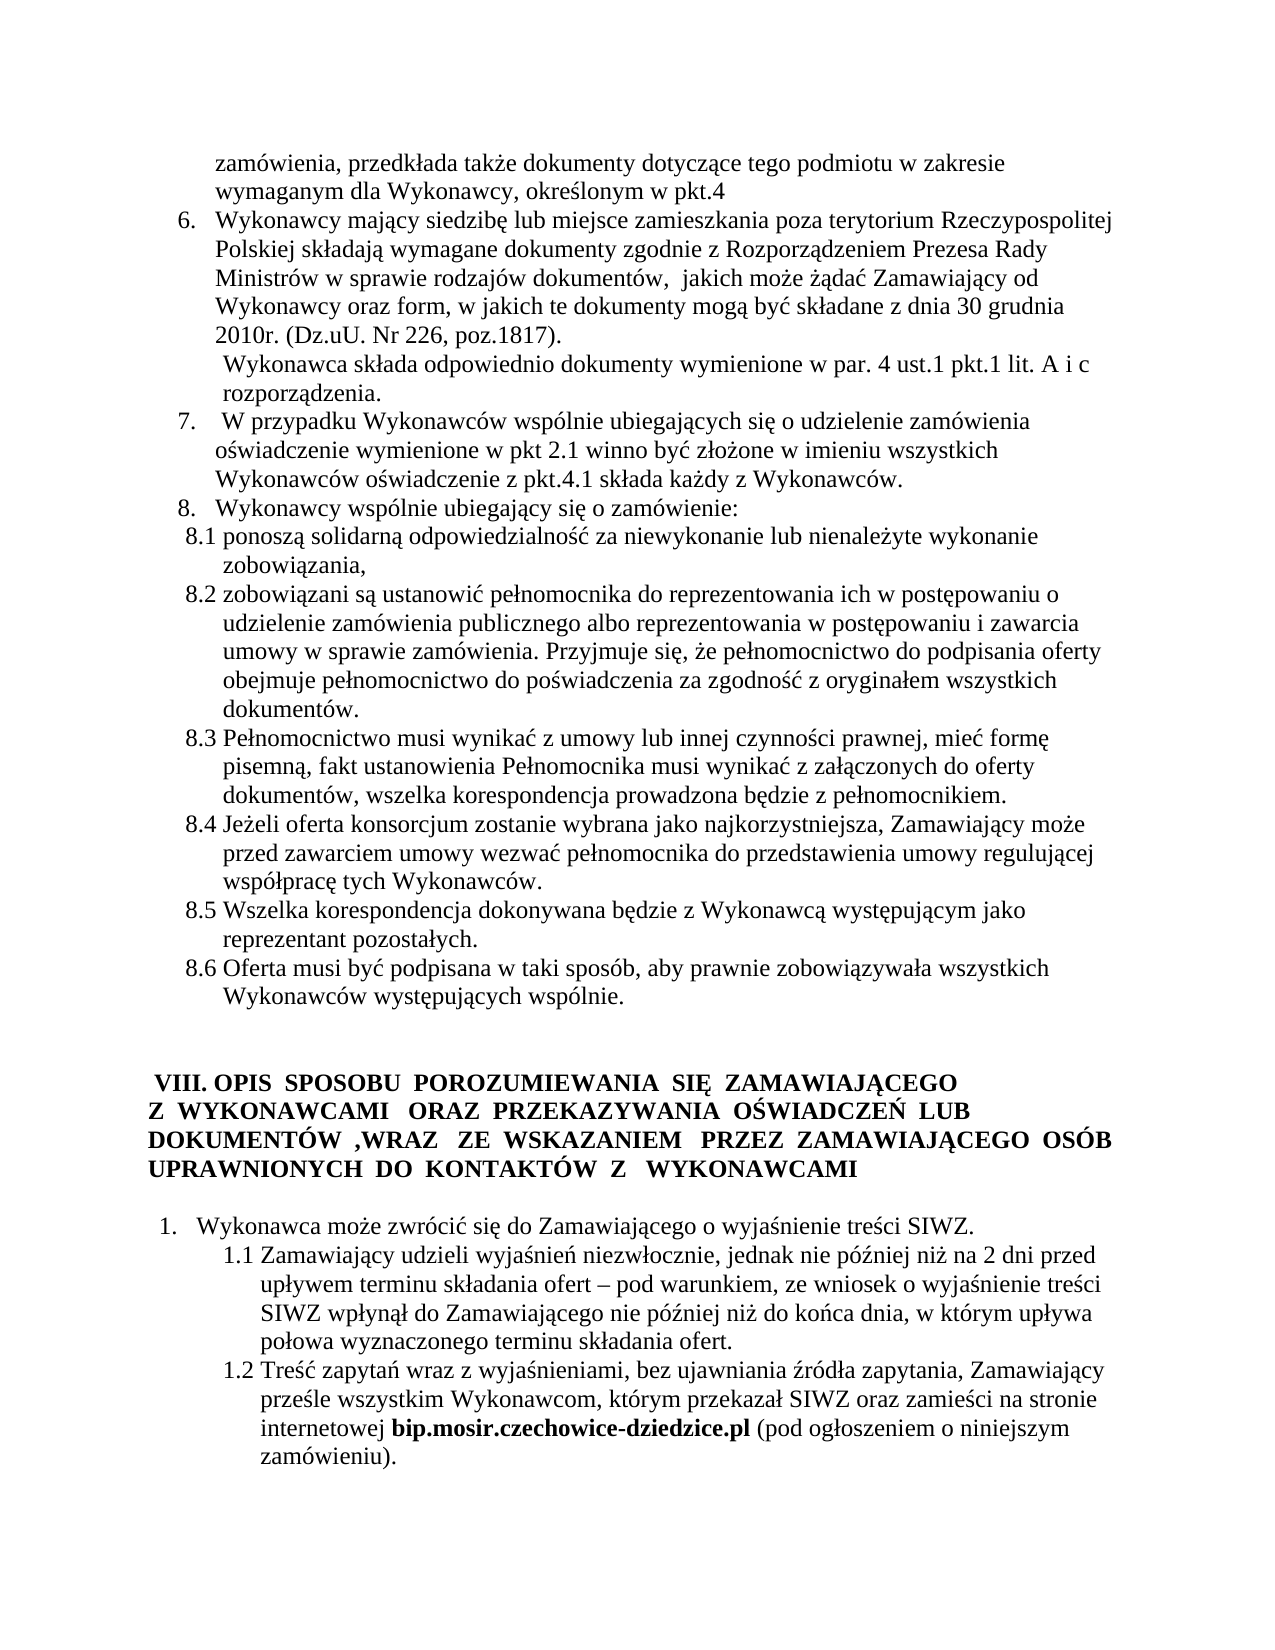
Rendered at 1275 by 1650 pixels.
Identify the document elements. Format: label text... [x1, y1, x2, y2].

list Wykonawca może zwrócić się do Zamawiającego o wyjaśnienie treści SIWZ. [158, 1211, 1127, 1240]
list Wykonawcy wspólnie ubiegający się o zamówienie: [177, 493, 1127, 521]
list Treść zapytań wraz z wyjaśnieniami, bez ujawniania źródła zapytania, Zamawiający prześle wszystkim Wykonawcom, którym przekazał SIWZ oraz zamieści na stronie internetowej bip.mosir.czechowice-dziedzice.pl (pod ogłoszeniem o niniejszym zamówieniu). [223, 1355, 1127, 1470]
list Jeżeli oferta konsorcjum zostanie wybrana jako najkorzystniejsza, Zamawiający może przed zawarciem umowy wezwać pełnomocnika do przedstawienia umowy regulującej współpracę tych Wykonawców. [185, 809, 1127, 895]
list Wszelka korespondencja dokonywana będzie z Wykonawcą występującym jako reprezentant pozostałych. [185, 895, 1127, 953]
list zobowiązani są ustanowić pełnomocnika do reprezentowania ich w postępowaniu o udzielenie zamówienia publicznego albo reprezentowania w postępowaniu i zawarcia umowy w sprawie zamówienia. Przyjmuje się, że pełnomocnictwo do podpisania oferty obejmuje pełnomocnictwo do poświadczenia za zgodność z oryginałem wszystkich dokumentów. [185, 579, 1127, 723]
list Pełnomocnictwo musi wynikać z umowy lub innej czynności prawnej, mieć formę pisemną, fakt ustanowienia Pełnomocnika musi wynikać z załączonych do oferty dokumentów, wszelka korespondencja prowadzona będzie z pełnomocnikiem. [185, 723, 1127, 809]
list Oferta musi być podpisana w taki sposób, aby prawnie zobowiązywała wszystkich Wykonawców występujących wspólnie. [185, 953, 1127, 1010]
list W przypadku Wykonawców wspólnie ubiegających się o udzielenie zamówienia oświadczenie wymienione w pkt 2.1 winno być złożone w imieniu wszystkich Wykonawców oświadczenie z pkt.4.1 składa każdy z Wykonawców. [177, 406, 1127, 493]
list Wykonawcy mający siedzibę lub miejsce zamieszkania poza terytorium Rzeczypospolitej Polskiej składają wymagane dokumenty zgodnie z Rozporządzeniem Prezesa Rady Ministrów w sprawie rodzajów dokumentów, jakich może żądać Zamawiający od Wykonawcy oraz form, w jakich te dokumenty mogą być składane z dnia 30 grudnia 2010r. (Dz.uU. Nr 226, poz.1817). [177, 205, 1127, 349]
text VIII. OPIS SPOSOBU POROZUMIEWANIA SIĘ ZAMAWIAJĄCEGO Z WYKONAWCAMI ORAZ PRZEKAZYWANIA OŚWIADCZEŃ LUB DOKUMENTÓW ,WRAZ ZE WSKAZANIEM PRZEZ ZAMAWIAJĄCEGO OSÓB UPRAWNIONYCH DO KONTAKTÓW Z WYKONAWCAMI [148, 1068, 1127, 1183]
list ponoszą solidarną odpowiedzialność za niewykonanie lub nienależyte wykonanie zobowiązania, [185, 521, 1127, 579]
text Wykonawca składa odpowiednio dokumenty wymienione w par. 4 ust.1 pkt.1 lit. A i c rozporządzenia. [223, 349, 1127, 406]
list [177, 148, 1127, 205]
list Zamawiający udzieli wyjaśnień niezwłocznie, jednak nie później niż na 2 dni przed upływem terminu składania ofert – pod warunkiem, ze wniosek o wyjaśnienie treści SIWZ wpłynął do Zamawiającego nie później niż do końca dnia, w którym upływa połowa wyznaczonego terminu składania ofert. [223, 1240, 1127, 1355]
